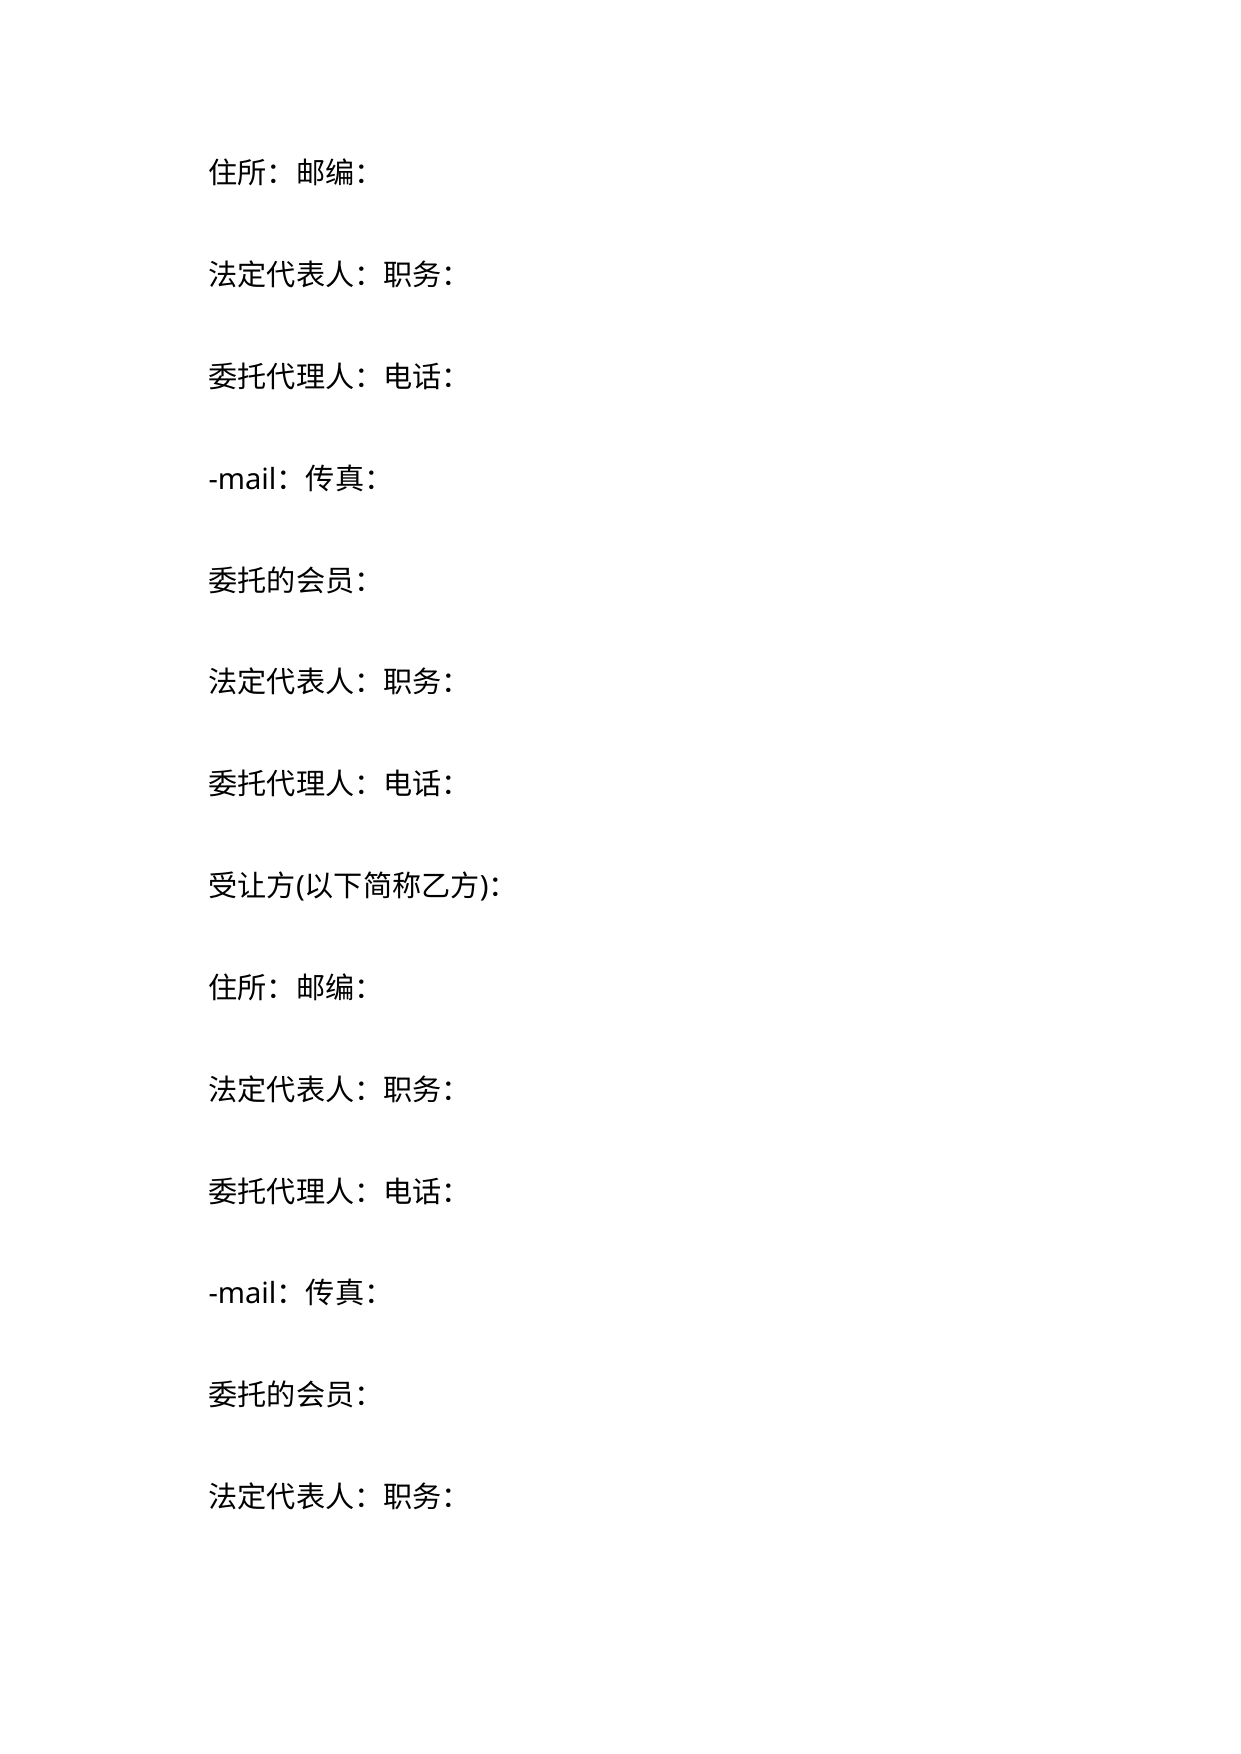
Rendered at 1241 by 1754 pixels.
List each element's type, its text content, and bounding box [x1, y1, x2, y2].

text 委托代理人：电话： [150, 353, 1090, 396]
text -mail：传真： [150, 455, 1090, 498]
text 受让方(以下简称乙方)： [150, 863, 1090, 905]
text 委托代理人：电话： [150, 761, 1090, 803]
text -mail：传真： [150, 1270, 1090, 1312]
text 法定代表人：职务： [150, 659, 1090, 701]
text 委托代理人：电话： [150, 1168, 1090, 1210]
text 住所：邮编： [150, 964, 1090, 1007]
text 委托的会员： [150, 557, 1090, 599]
text 法定代表人：职务： [150, 1066, 1090, 1109]
text 委托的会员： [150, 1372, 1090, 1414]
text 法定代表人：职务： [150, 1474, 1090, 1516]
text 法定代表人：职务： [150, 252, 1090, 294]
text 住所：邮编： [150, 150, 1090, 192]
